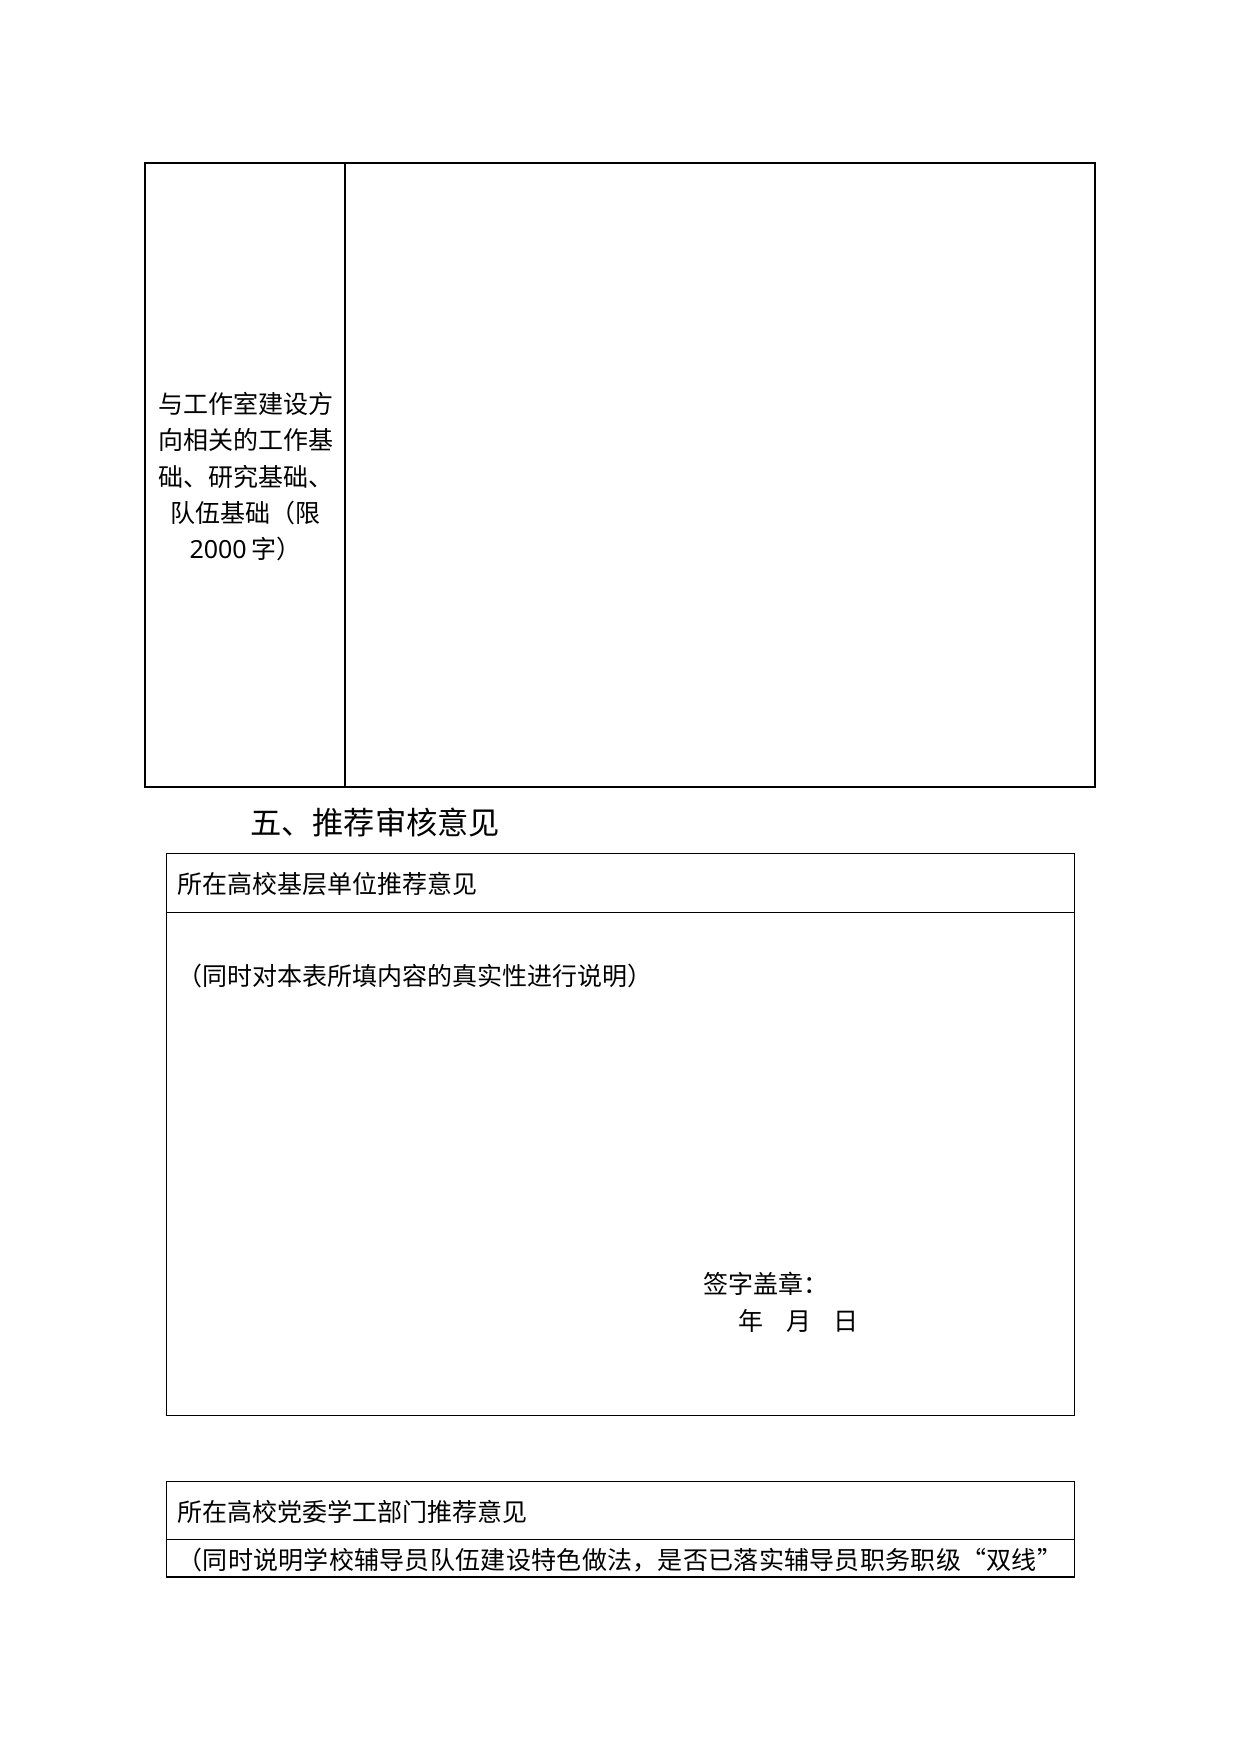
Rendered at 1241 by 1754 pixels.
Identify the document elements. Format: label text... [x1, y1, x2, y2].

table_header [346, 164, 1094, 786]
table_header 所在高校党委学工部门推荐意见 [167, 1482, 1074, 1539]
table_cell （同时对本表所填内容的真实性进行说明） 签字盖章： 年 月 日 [167, 913, 1074, 1415]
table_header 所在高校基层单位推荐意见 [167, 854, 1074, 912]
table_header 与工作室建设方向相关的工作基础、研究基础、队伍基础（限2000字） [146, 164, 344, 786]
text 五、推荐审核意见 [187, 788, 1053, 853]
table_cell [167, 1540, 1074, 1576]
